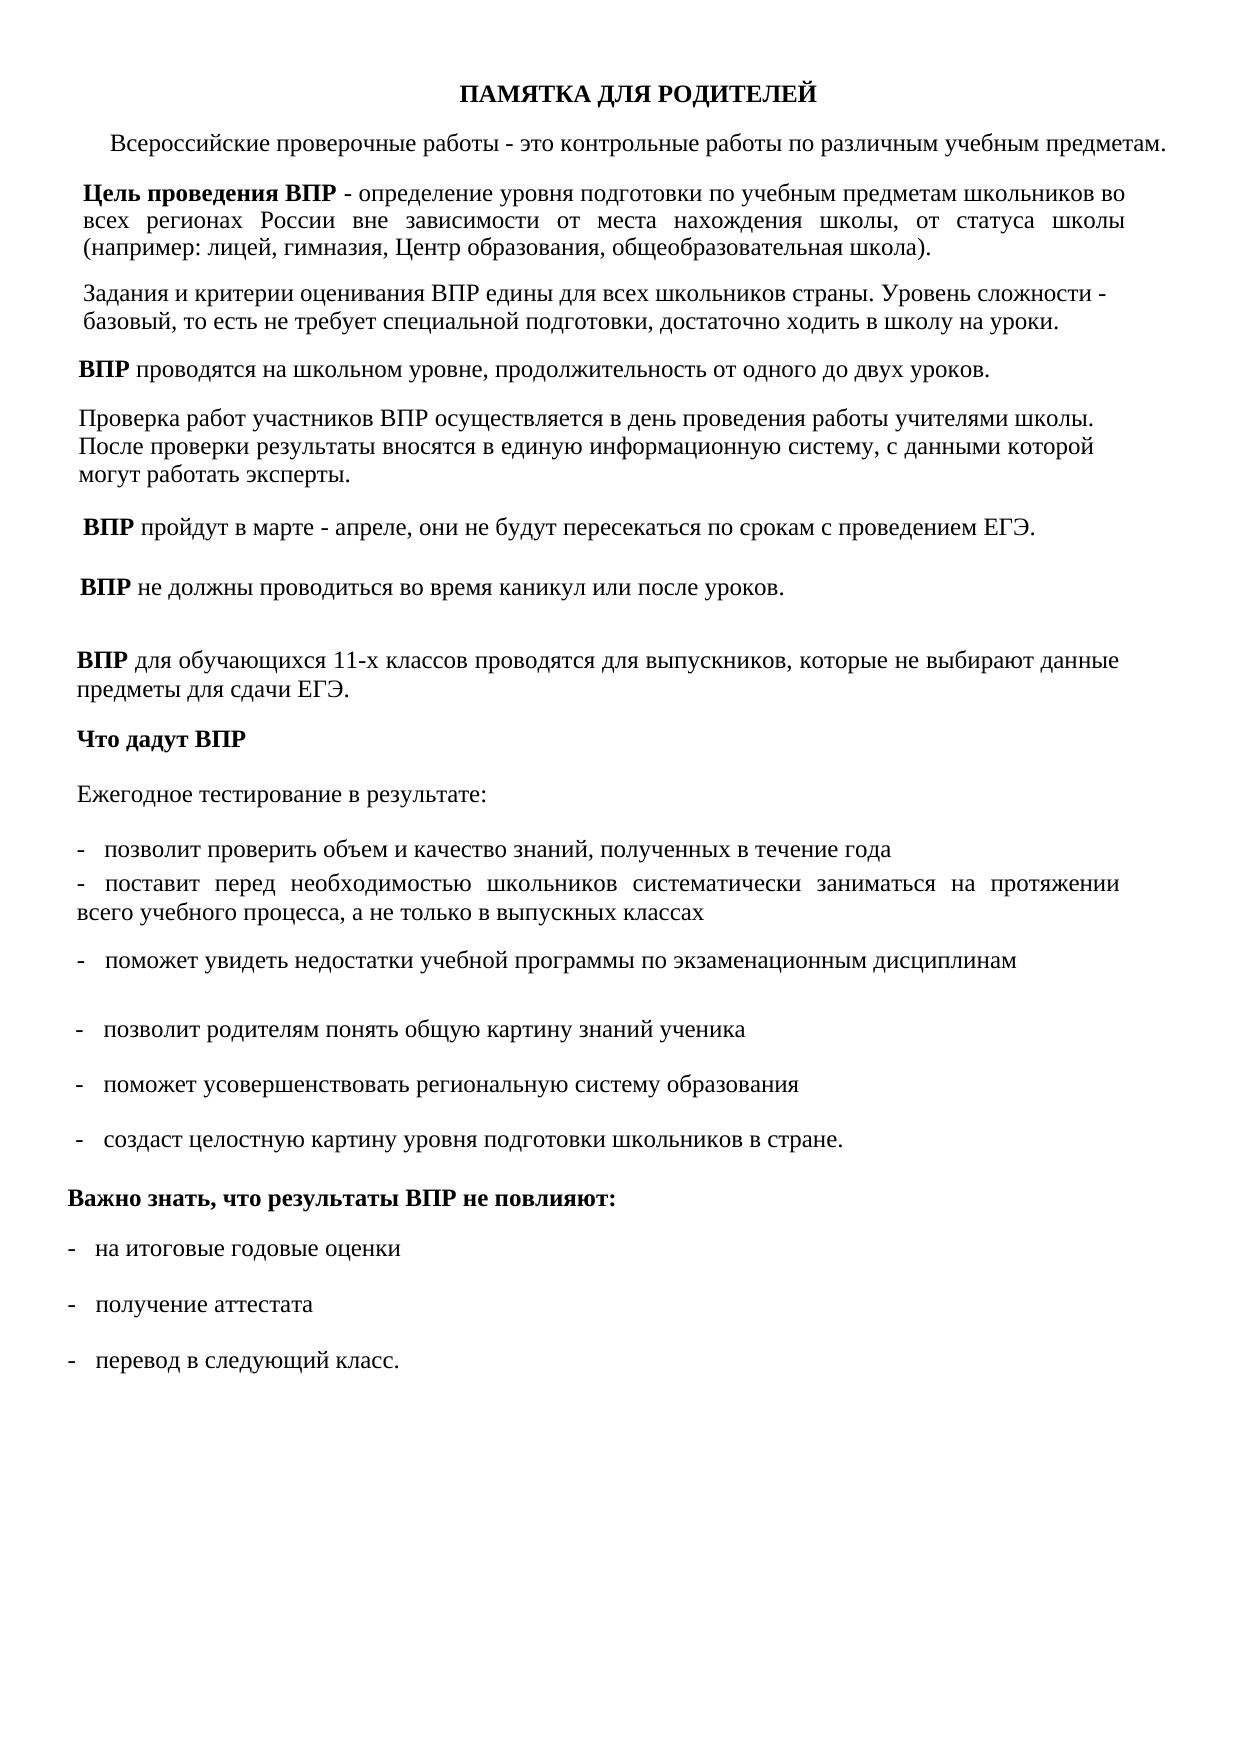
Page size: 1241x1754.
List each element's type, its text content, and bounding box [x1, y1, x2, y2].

list получение аттестата [67, 1267, 1173, 1324]
list поможет усовершенствовать региональную систему образования [75, 1049, 1181, 1104]
list позволит родителям понять общую картину знаний ученика [75, 994, 1181, 1049]
text Что дадут ВПР [77, 703, 1183, 758]
list перевод в следующий класс. [67, 1324, 1173, 1380]
list позволит проверить объем и качество знаний, полученных в течение года [77, 813, 1183, 868]
text ВПР не должны проводиться во время каникул или после уроков. [137, 575, 785, 600]
text Проверка работ участников ВПР осуществляется в день проведения работы учителями школы. После проверки результаты вносятся в единую информационную систему, с данными которой могут работать эксперты. [78, 404, 1095, 488]
text ВПР пройдут в марте - апреле, они не будут пересекаться по срокам с проведением ЕГЭ. [141, 516, 1036, 541]
text Цель проведения ВПР - определение уровня подготовки по учебным предметам школьников во всех регионах России вне зависимости от места нахождения школы, от статуса школы (например: лицей, гимназия, Центр образования, общеобразовательная школа). [83, 179, 1127, 261]
text ПАМЯТКА ДЛЯ РОДИТЕЛЕЙ [87, 83, 1189, 108]
list на итоговые годовые оценки [67, 1211, 1173, 1267]
text Ежегодное тестирование в результате: [77, 758, 1183, 813]
list создаст целостную картину уровня подготовки школьников в стране. [75, 1104, 1181, 1159]
text Задания и критерии оценивания ВПР едины для всех школьников страны. Уровень сложности - базовый, то есть не требует специальной подготовки, достаточно ходить в школу на уроки. [83, 279, 1189, 335]
text ВПР проводятся на школьном уровне, продолжительность от одного до двух уроков. [136, 358, 1184, 383]
list поможет увидеть недостатки учебной программы по экзаменационным дисциплинам [77, 949, 1183, 974]
text Всероссийские проверочные работы - это контрольные работы по различным учебным предметам. [87, 132, 1189, 157]
text ВПР для обучающихся 11-х классов проводятся для выпускников, которые не выбирают данные предметы для сдачи ЕГЭ. [77, 645, 1120, 703]
text Важно знать, что результаты ВПР не повлияют: [67, 1186, 1173, 1211]
list поставит перед необходимостью школьников систематически заниматься на протяжении всего учебного процесса, а не только в выпускных классах [77, 868, 1120, 927]
